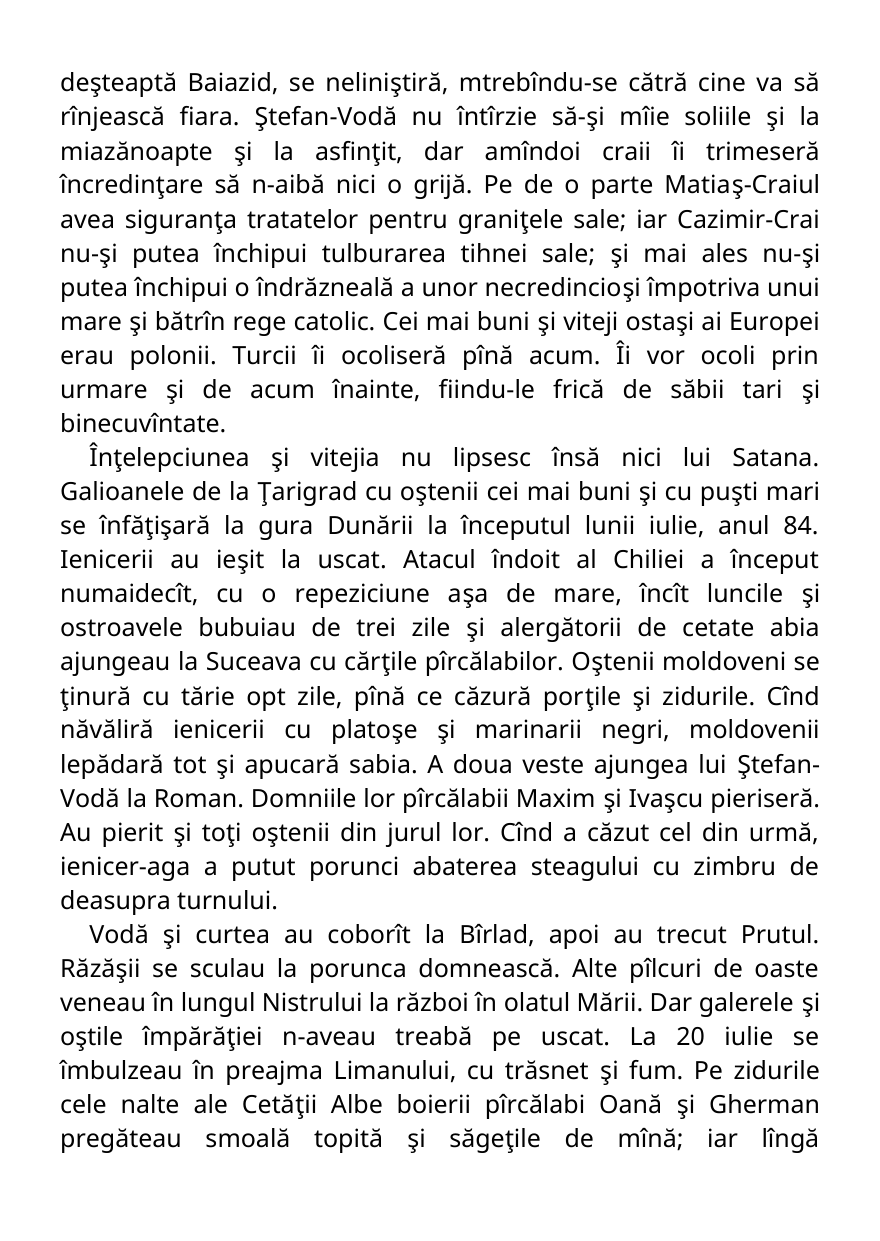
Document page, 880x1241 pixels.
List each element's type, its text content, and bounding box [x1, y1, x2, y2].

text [60, 917, 820, 1155]
text Înţelepciunea şi vitejia nu lipsesc însă nici lui Satana. Galioanele de la Ţarigrad cu oştenii cei mai buni şi cu puşti mari se înfăţişară la gura Dunării la începutul lunii iulie, anul 84. Ienicerii au ieşit la uscat. Atacul îndoit al Chiliei a început numaidecît, cu o repeziciune aşa de mare, încît luncile şi ostroavele bubuiau de trei zile şi alergătorii de cetate abia ajungeau la Suceava cu cărţile pîrcălabilor. Oştenii moldoveni se ţinură cu tărie opt zile, pînă ce căzură porţile şi zidurile. Cînd năvăliră ienicerii cu platoşe şi marinarii negri, moldovenii lepădară tot şi apucară sabia. A doua veste ajungea lui Ştefan-Vodă la Roman. Domniile lor pîrcălabii Maxim şi Ivaşcu pieriseră. Au pierit şi toţi oştenii din jurul lor. Cînd a căzut cel din urmă, ienicer-aga a putut porunci abaterea steagului cu zimbru de deasupra turnului. [60, 440, 820, 917]
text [60, 65, 820, 440]
